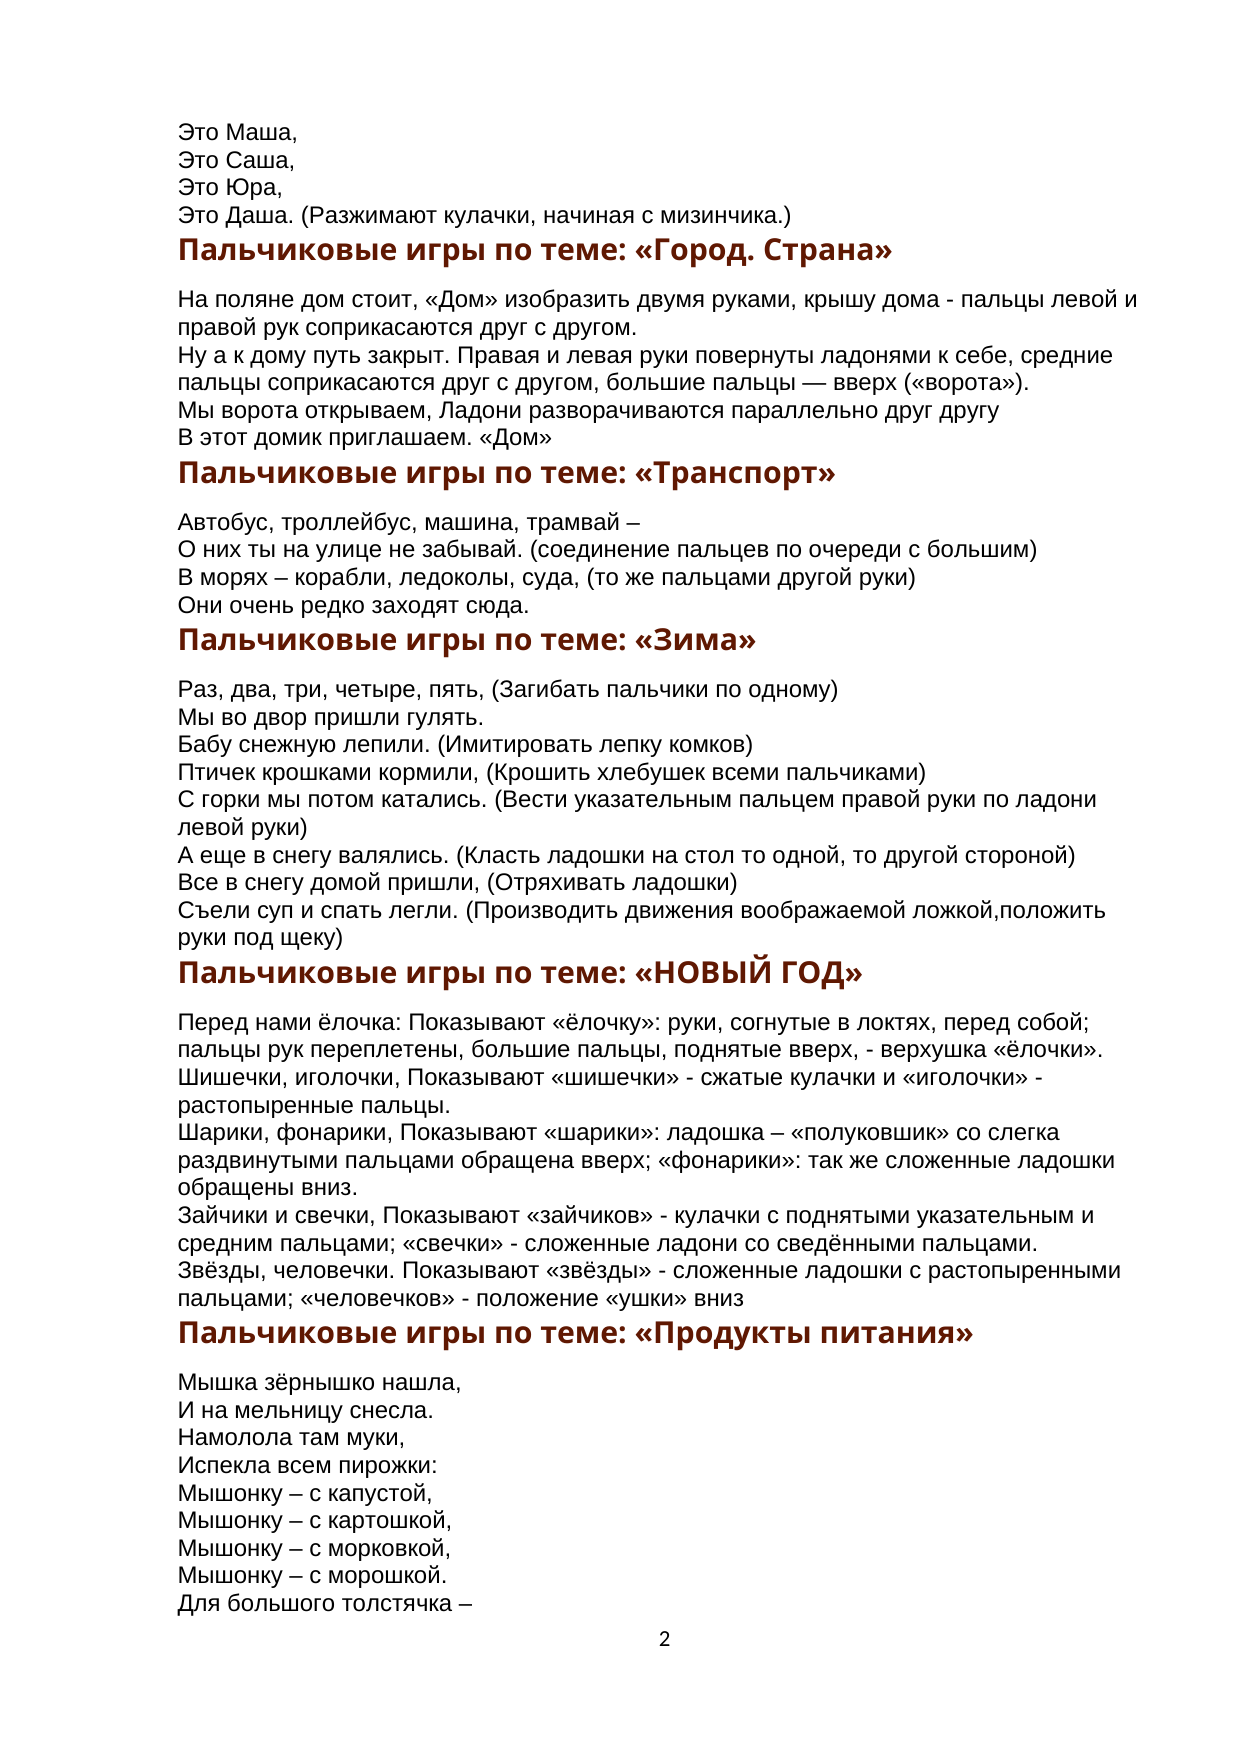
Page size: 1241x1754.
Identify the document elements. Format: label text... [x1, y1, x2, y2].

text Пальчиковые игры по теме: «Продукты питания» [177, 1311, 1152, 1352]
text На поляне дом стоит, «Дом» изобразить двумя руками, крышу дома - пальцы левой и правой рук соприкасаются друг с другом. Ну а к дому путь закрыт. Правая и левая руки повернуты ладонями к себе, средние пальцы соприкасаются друг с другом, большие пальцы — вверх («ворота»). Мы ворота открываем, Ладони разворачиваются параллельно друг другу В этот домик приглашаем. «Дом» [552, 285, 1152, 451]
text Пальчиковые игры по теме: «Транспорт» [177, 451, 1152, 492]
text Пальчиковые игры по теме: «Зима» [177, 618, 1152, 659]
text Перед нами ёлочка: Показывают «ёлочку»: руки, согнутые в локтях, перед собой; пальцы рук переплетены, большие пальцы, поднятые вверх, - верхушка «ёлочки». Шишечки, иголочки, Показывают «шишечки» - сжатые кулачки и «иголочки» - растопыренные пальцы. Шарики, фонарики, Показывают «шарики»: ладошка – «полуковшик» со слегка раздвинутыми пальцами обращена вверх; «фонарики»: так же сложенные ладошки обращены вниз. Зайчики и свечки, Показывают «зайчиков» - кулачки с поднятыми указательным и средним пальцами; «свечки» - сложенные ладони со сведёнными пальцами. Звёзды, человечки. Показывают «звёзды» - сложенные ладошки с растопыренными пальцами; «человечков» - положение «ушки» вниз [177, 1008, 1152, 1311]
text Раз, два, три, четыре, пять, (Загибать пальчики по одному) Мы во двор пришли гулять. Бабу снежную лепили. (Имитировать лепку комков) Птичек крошками кормили, (Крошить хлебушек всеми пальчиками) С горки мы потом катались. (Вести указательным пальцем правой руки по ладони левой руки) А еще в снегу валялись. (Класть ладошки на стол то одной, то другой стороной) Все в снегу домой пришли, (Отряхивать ладошки) Съели суп и спать легли. (Производить движения воображаемой ложкой,положить руки под щеку) [177, 675, 1152, 951]
text Пальчиковые игры по теме: «НОВЫЙ ГОД» [177, 951, 1152, 992]
text Автобус, троллейбус, машина, трамвай – О них ты на улице не забывай. (соединение пальцев по очереди с большим) В морях – корабли, ледоколы, суда, (то же пальцами другой руки) Они очень редко заходят сюда. [530, 508, 1152, 618]
text Пальчиковые игры по теме: «Город. Страна» [177, 228, 1152, 270]
